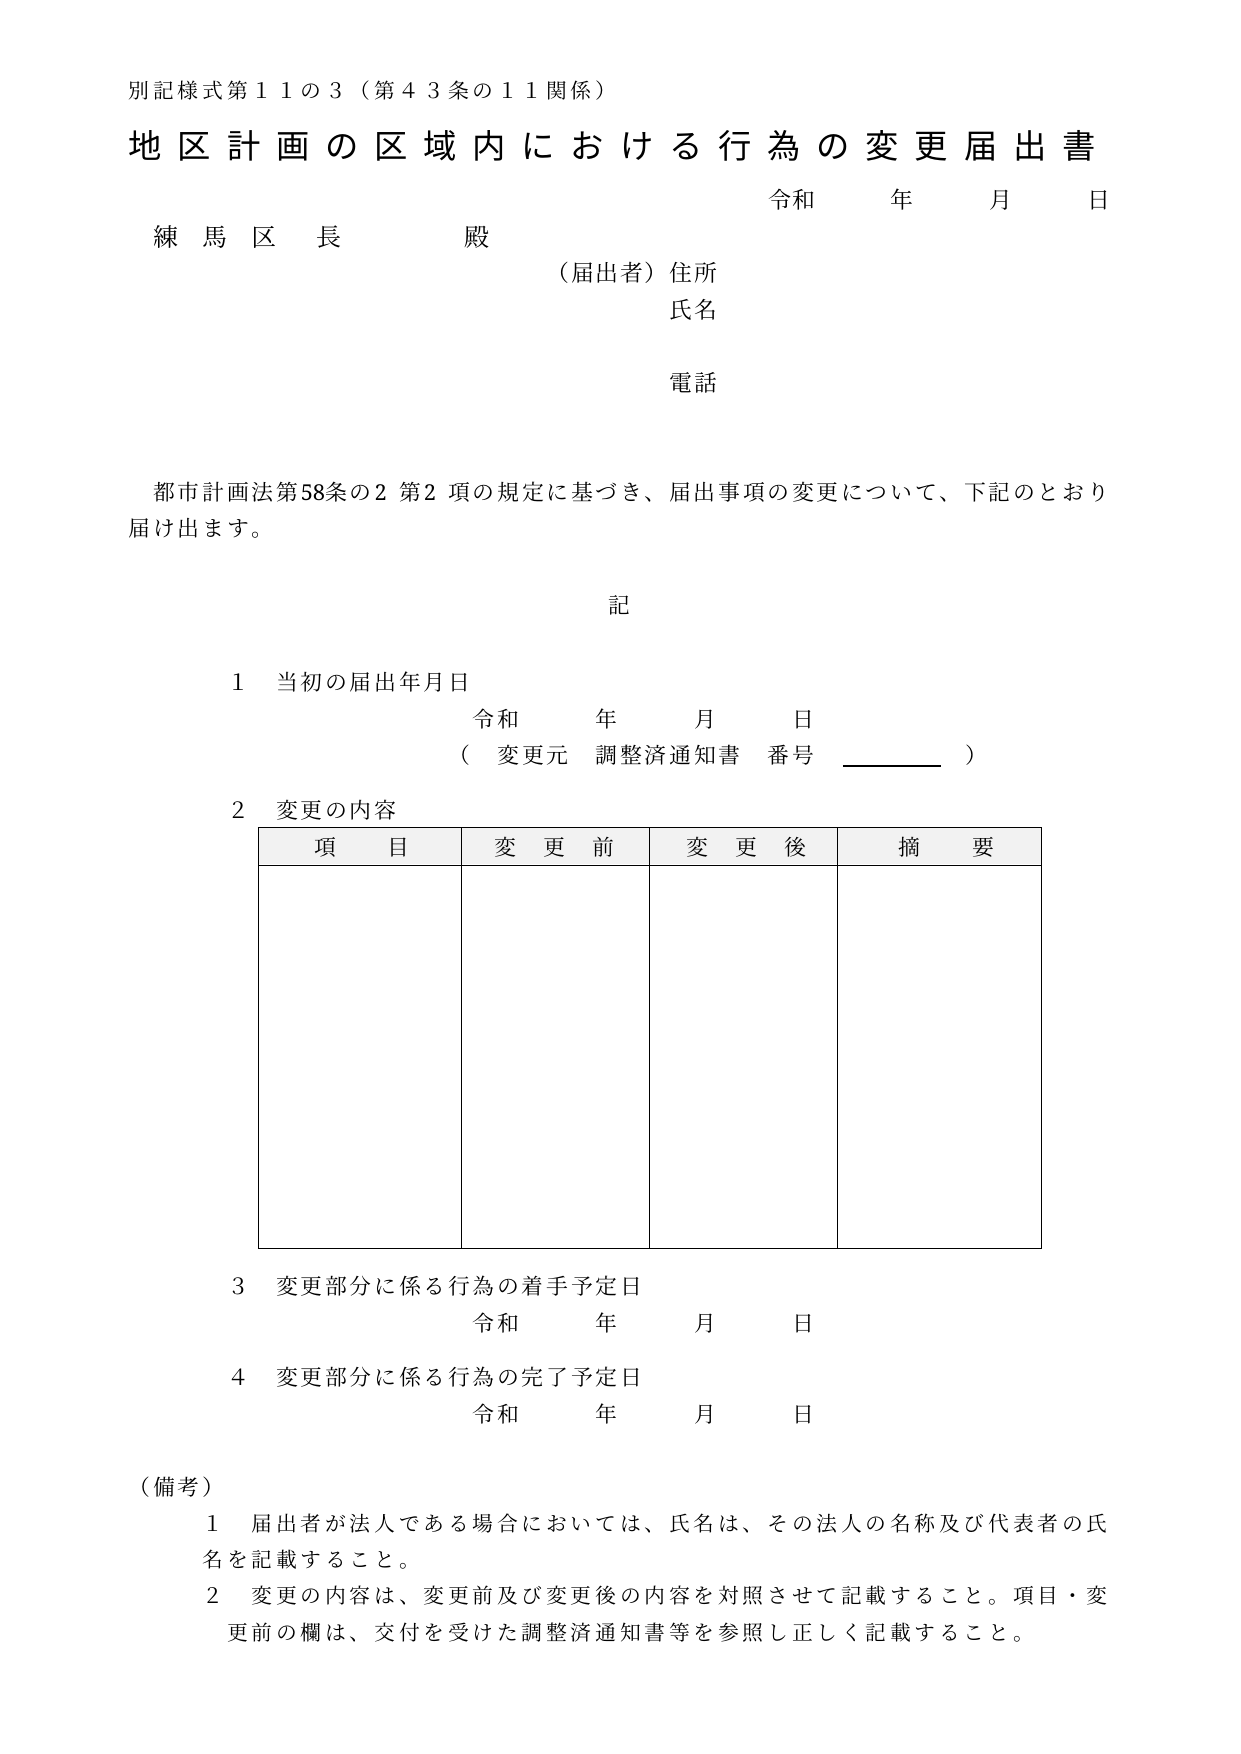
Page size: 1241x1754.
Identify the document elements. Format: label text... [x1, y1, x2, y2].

text 記 [128, 586, 1112, 622]
text 令和 年 月 日 [468, 1394, 1112, 1431]
table_cell [838, 866, 1041, 1247]
text 電話 [128, 363, 1186, 399]
text ２ 変更の内容は、変更前及び変更後の内容を対照させて記載すること。項目・変更前の欄は、交付を受けた調整済通知書等を参照し正しく記載すること。 [188, 1577, 1112, 1649]
table_header 項 目 [259, 828, 461, 864]
text （ 変更元 調整済通知書 番号 ） [438, 736, 1112, 772]
table_cell [650, 866, 837, 1247]
text 地区計画の区域内における行為の変更届出書 [128, 108, 1112, 181]
table_cell [259, 866, 461, 1247]
text 練馬区長 殿 [128, 217, 1112, 254]
text 別記様式第１１の３（第４３条の１１関係） [128, 71, 1112, 108]
text 氏名 [128, 290, 1186, 327]
text 令和 年 月 日 [128, 181, 1112, 217]
table_header 変 更 後 [650, 828, 837, 864]
table_header 変 更 前 [462, 828, 649, 864]
text ２ 変更の内容 [217, 791, 1112, 827]
text 令和 年 月 日 [468, 1303, 1112, 1340]
text （備考） [128, 1467, 1112, 1504]
table_header 摘 要 [838, 828, 1041, 864]
text １ 届出者が法人である場合においては、氏名は、その法人の名称及び代表者の氏名を記載すること。 [187, 1504, 1112, 1577]
text 都市計画法第58条の2第2項の規定に基づき、届出事項の変更について、下記のとおり届け出ます。 [128, 472, 1112, 545]
text ４ 変更部分に係る行為の完了予定日 [217, 1358, 1112, 1394]
text （届出者）住所 [128, 254, 1186, 290]
text ３ 変更部分に係る行為の着手予定日 [217, 1267, 1112, 1303]
text 令和 年 月 日 [468, 699, 1112, 736]
table_cell [462, 866, 649, 1247]
text １ 当初の届出年月日 [217, 663, 1112, 699]
